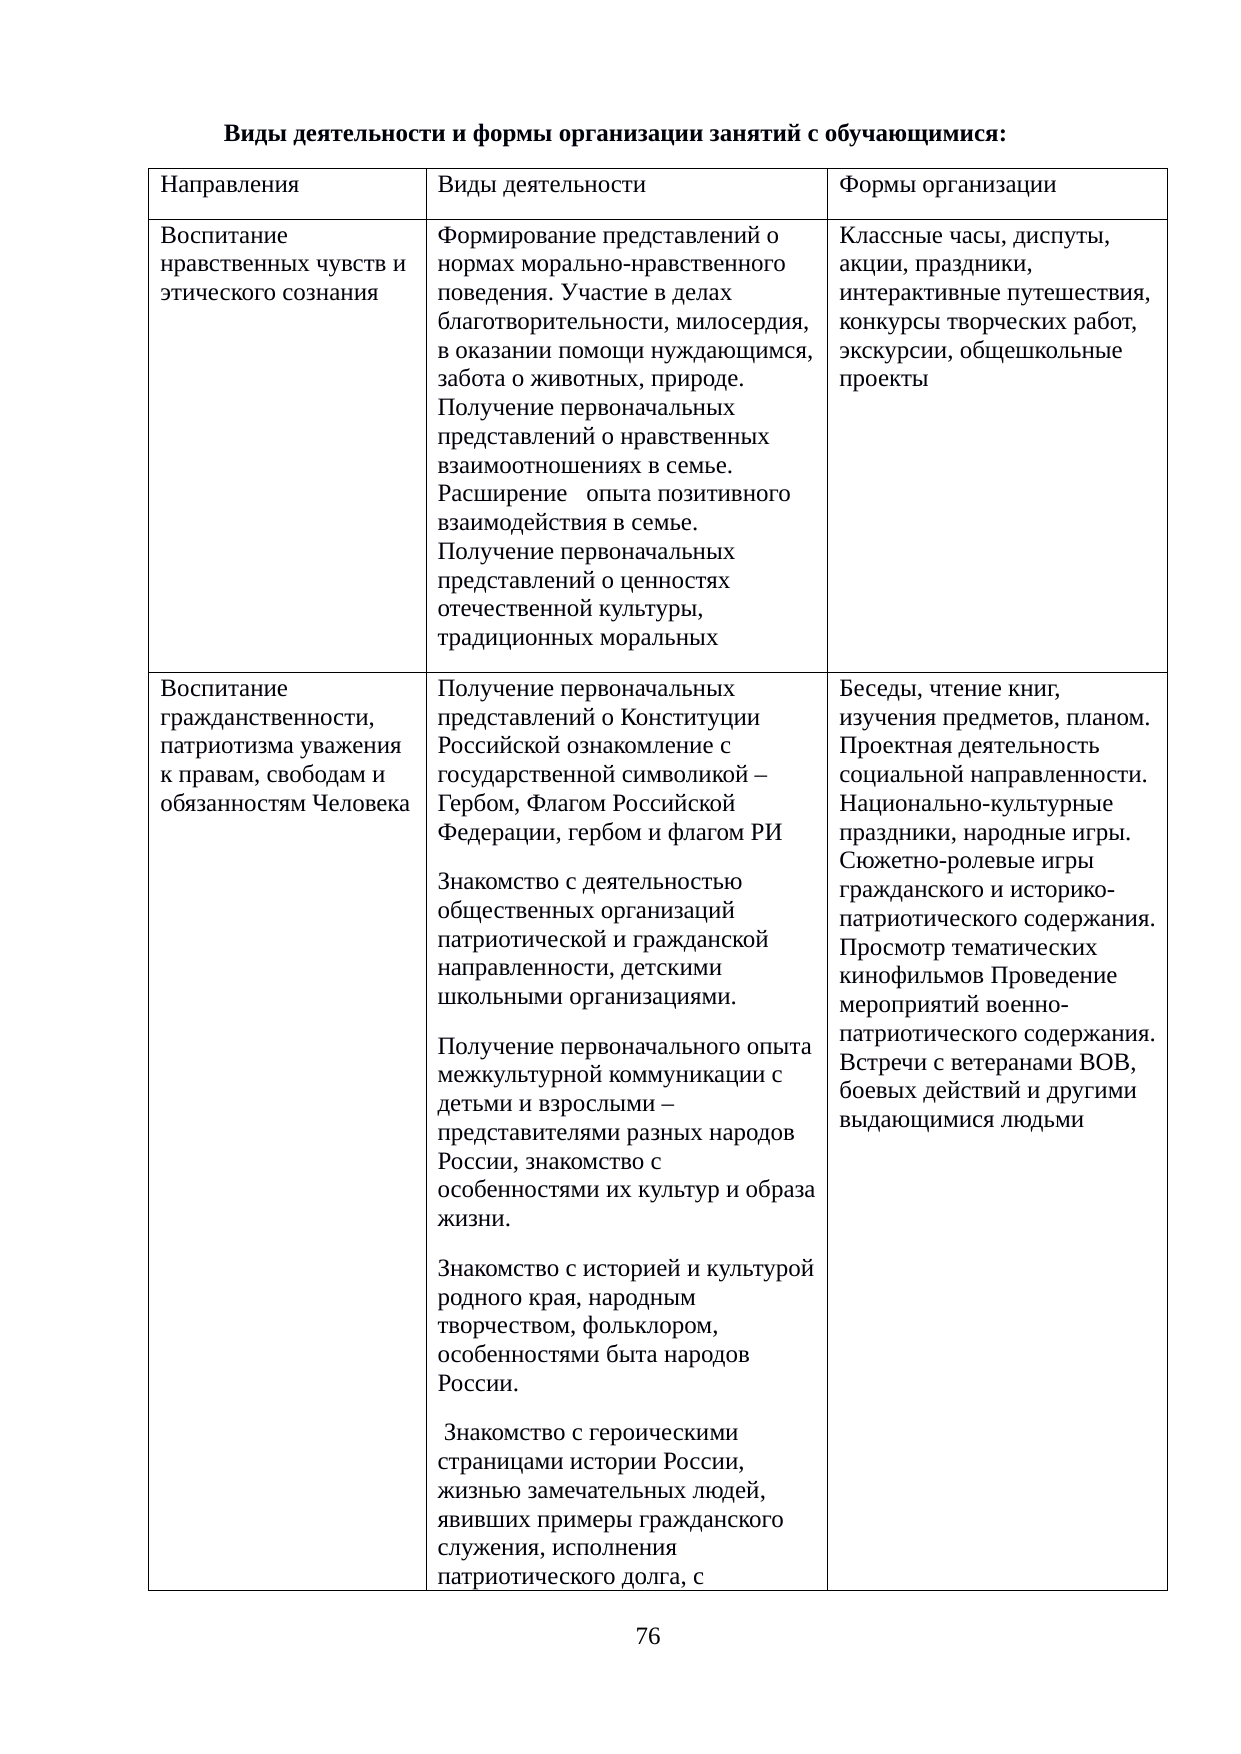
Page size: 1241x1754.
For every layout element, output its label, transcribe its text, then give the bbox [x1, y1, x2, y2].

text Виды деятельности и формы организации занятий с обучающимися: [150, 118, 1146, 147]
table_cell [149, 673, 426, 1590]
table_header Формы организации [828, 169, 1167, 219]
table_cell Формирование представлений о нормах морально-нравственного поведения. Участие в делах благотворительности, милосердия, в оказании помощи нуждающимся, забота о животных, природе. Получение первоначальных представлений о нравственных взаимоотношениях в семье. Расширение опыта позитивного взаимодействия в семье. Получение первоначальных представлений о ценностях отечественной культуры, традиционных моральных [427, 220, 827, 672]
table_header Направления [149, 169, 426, 219]
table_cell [828, 673, 1167, 1590]
table_header Виды деятельности [427, 169, 827, 219]
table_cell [427, 673, 827, 1590]
table_cell Классные часы, диспуты, акции, праздники, интерактивные путешествия, конкурсы творческих работ, экскурсии, общешкольные проекты [828, 220, 1167, 672]
table_cell Воспитание нравственных чувств и этического сознания [149, 220, 426, 672]
